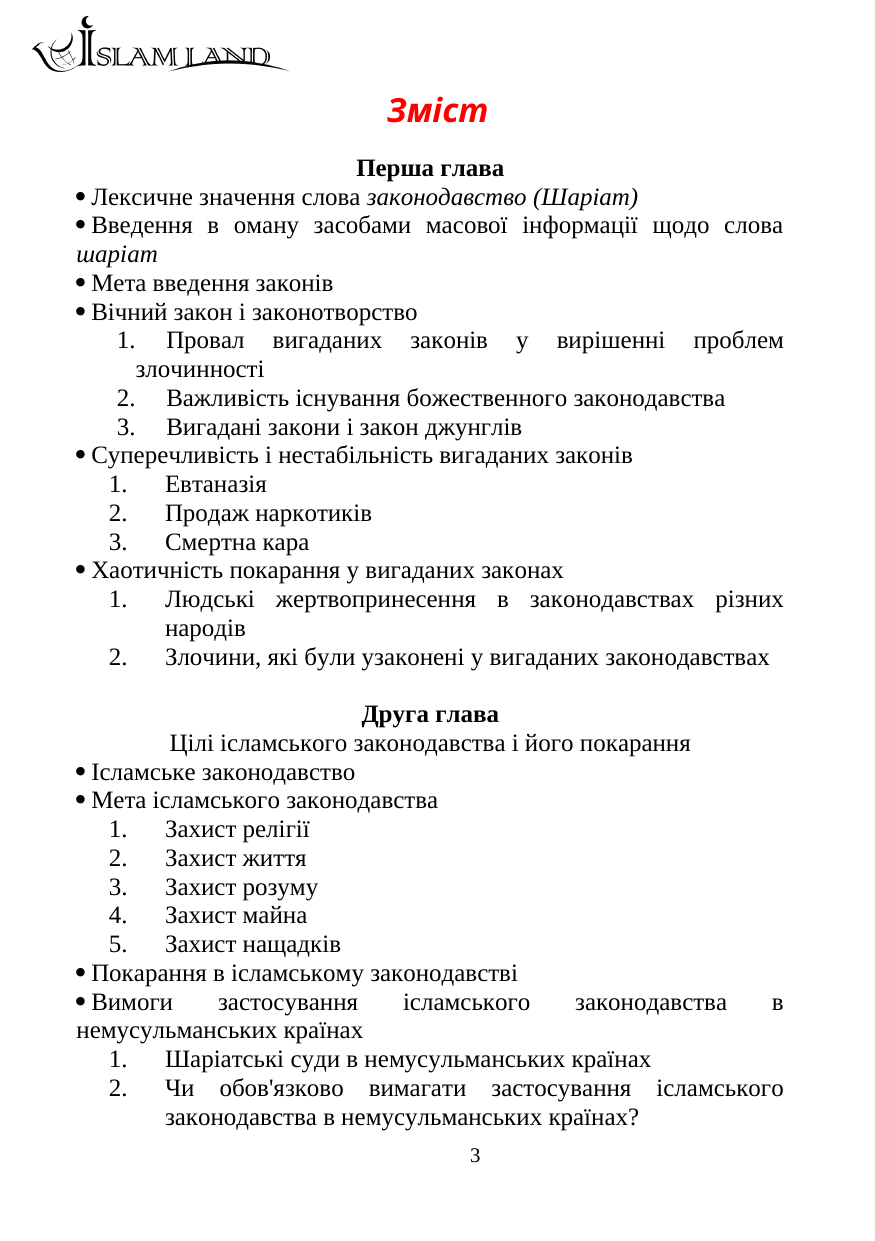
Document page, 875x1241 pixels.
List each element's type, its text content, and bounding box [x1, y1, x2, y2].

text Перша глава [76, 153, 784, 182]
list Чи обов'язково вимагати застосування ісламського законодавства в немусульманських країнах? [127, 1073, 784, 1130]
list Евтаназія [127, 469, 784, 498]
list Лексичне значення слова законодавство (Шаріат) [76, 182, 784, 210]
list Введення в оману засобами масової інформації щодо слова шаріат [76, 210, 784, 268]
picture [31, 16, 291, 72]
list Суперечливість і нестабільність вигаданих законів [76, 440, 784, 469]
list Захист розуму [127, 872, 784, 900]
list Людські жертвопринесення в законодавствах різних народів [127, 584, 784, 642]
list Захист життя [127, 843, 784, 872]
list Мета ісламського законодавства [76, 785, 784, 814]
list Вимоги застосування ісламського законодавства в немусульманських країнах [76, 987, 784, 1044]
list Шаріатські суди в немусульманських країнах [127, 1044, 784, 1073]
list Злочини, які були узаконені у вигаданих законодавствах [127, 642, 784, 670]
list Захист нащадків [127, 929, 784, 958]
list Вічний закон і законотворство [76, 297, 784, 325]
list Важливість існування божественного законодавства [135, 383, 784, 412]
text Цілі ісламського законодавства і його покарання [76, 728, 784, 757]
list Захист релігії [127, 814, 784, 843]
list Мета введення законів [76, 268, 784, 297]
list Вигадані закони і закон джунглів [135, 412, 784, 440]
text Друга глава [76, 699, 784, 728]
list Захист майна [127, 900, 784, 929]
list Продаж наркотиків [127, 498, 784, 527]
text Зміст [91, 87, 784, 133]
list Покарання в ісламському законодавстві [76, 958, 784, 987]
list Провал вигаданих законів у вирішенні проблем злочинності [135, 325, 784, 383]
list Ісламське законодавство [76, 757, 784, 785]
list Смертна кара [127, 527, 784, 555]
list Хаотичність покарання у вигаданих законах [76, 555, 784, 584]
